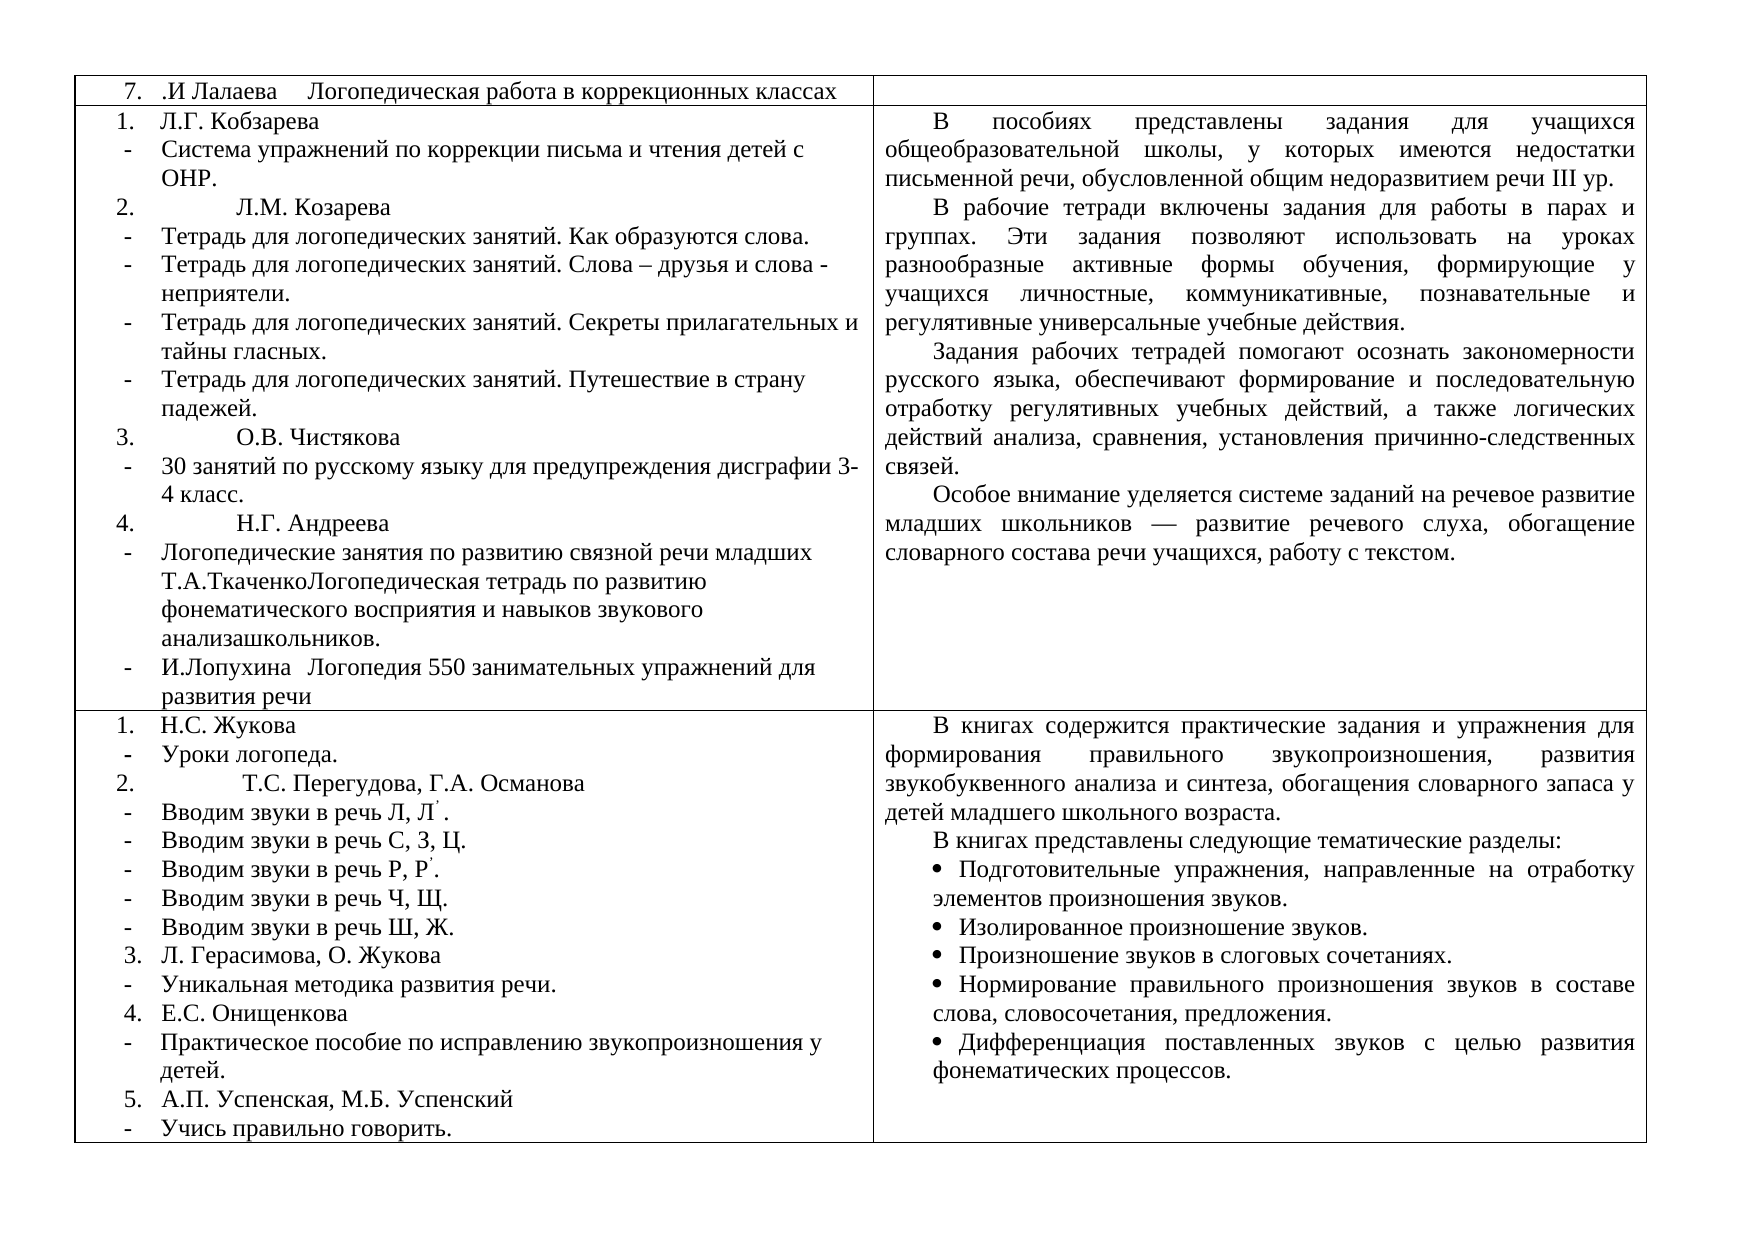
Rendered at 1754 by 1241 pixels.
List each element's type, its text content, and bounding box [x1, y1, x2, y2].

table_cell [76, 76, 873, 105]
table_cell В книгах содержится практические задания и упражнения для формирования правильного звукопроизношения, развития звукобуквенного анализа и синтеза, обогащения словарного запаса у детей младшего школьного возраста. В книгах представлены следующие тематические разделы: Подготовительные упражнения, направленные на отработку элементов произношения звуков. Изолированное произношение звуков. Произношение звуков в слоговых сочетаниях. Нормирование правильного произношения звуков в составе слова, словосочетания, предложения. Дифференциация поставленных звуков с целью развития фонематических процессов. [874, 711, 1646, 1142]
table_cell Н.С. Жукова Уроки логопеда. Т.С. Перегудова, Г.А. Османова Вводим звуки в речь Л, Л’ . Вводим звуки в речь С, З, Ц. Вводим звуки в речь Р, Р’. Вводим звуки в речь Ч, Щ. Вводим звуки в речь Ш, Ж. Л. Герасимова, О. Жукова Уникальная методика развития речи. Е.С. Онищенкова Практическое пособие по исправлению звукопроизношения у детей. А.П. Успенская, М.Б. Успенский Учись правильно говорить. [76, 711, 873, 1142]
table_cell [874, 76, 1646, 105]
table_cell Л.Г. Кобзарева Система упражнений по коррекции письма и чтения детей с ОНР. Л.М. Козарева Тетрадь для логопедических занятий. Как образуются слова. Тетрадь для логопедических занятий. Слова – друзья и слова - неприятели. Тетрадь для логопедических занятий. Секреты прилагательных и тайны гласных. Тетрадь для логопедических занятий. Путешествие в страну падежей. О.В. Чистякова 30 занятий по русскому языку для предупреждения дисграфии 3- 4 класс. Н.Г. Андреева Логопедические занятия по развитию связной речи младших Т.А.Ткаченко Логопедическая тетрадь по развитию фонематического восприятия и навыков звукового анализашкольников. И.Лопухина Логопедия 550 занимательных упражнений для развития речи [76, 106, 873, 709]
table_cell В пособиях представлены задания для учащихся общеобразовательной школы, у которых имеются недостатки письменной речи, обусловленной общим недоразвитием речи III ур. В рабочие тетради включены задания для работы в парах и группах. Эти задания позволяют использовать на уроках разнообразные активные формы обучения, формирующие у учащихся личностные, коммуникативные, познавательные и регулятивные универсальные учебные действия. Задания рабочих тетрадей помогают осознать закономерности русского языка, обеспечивают формирование и последовательную отработку регулятивных учебных действий, а также логических действий анализа, сравнения, установления причинно-следственных связей. Особое внимание уделяется системе заданий на речевое развитие младших школьников — развитие речевого слуха, обогащение словарного состава речи учащихся, работу с текстом. [874, 106, 1646, 709]
